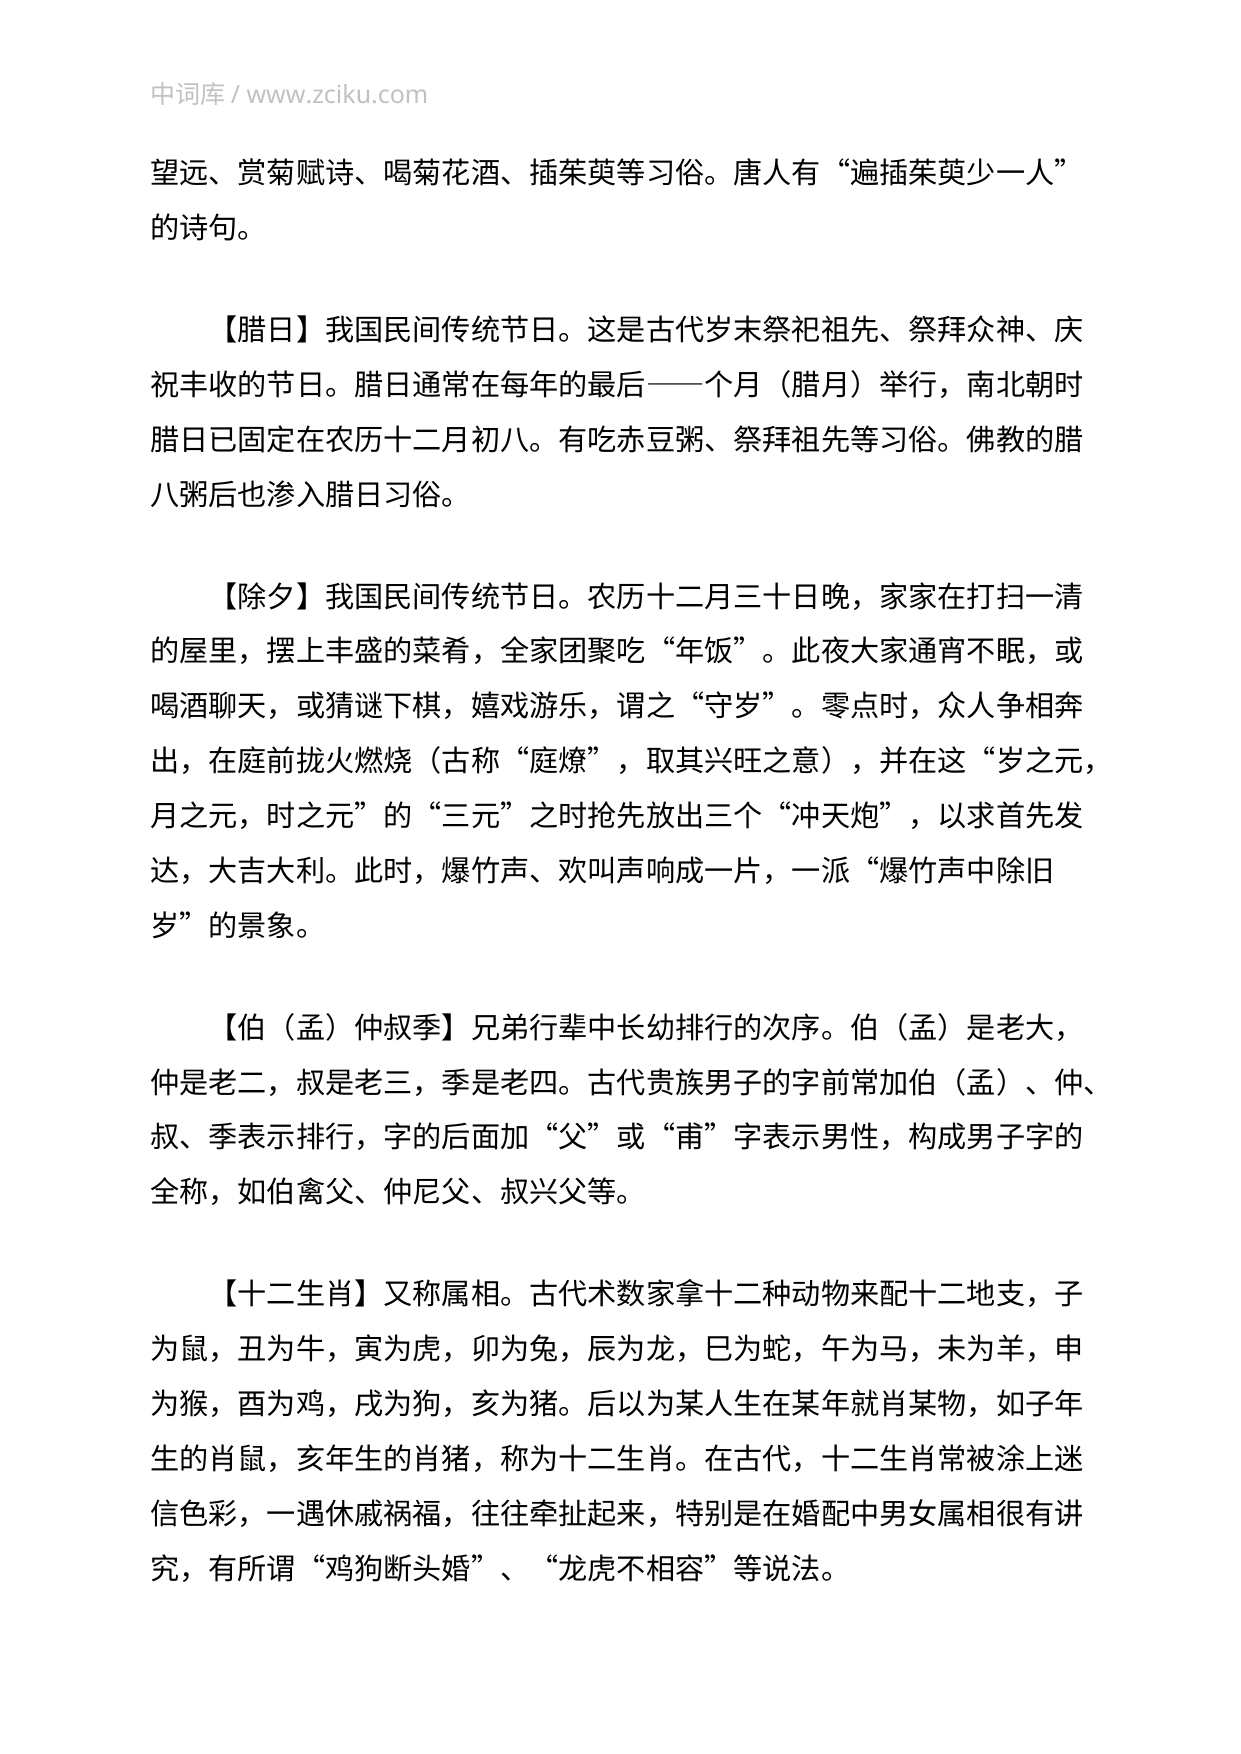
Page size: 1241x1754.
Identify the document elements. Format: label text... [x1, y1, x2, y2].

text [150, 150, 1090, 247]
text 【十二生肖】又称属相。古代术数家拿十二种动物来配十二地支，子为鼠，丑为牛，寅为虎，卯为兔，辰为龙，巳为蛇，午为马，未为羊，申为猴，酉为鸡，戌为狗，亥为猪。后以为某人生在某年就肖某物，如子年生的肖鼠，亥年生的肖猪，称为十二生肖。在古代，十二生肖常被涂上迷信色彩，一遇休戚祸福，往往牵扯起来，特别是在婚配中男女属相很有讲究，有所谓“鸡狗断头婚”、“龙虎不相容”等说法。 [150, 1271, 1090, 1587]
text 【腊日】我国民间传统节日。这是古代岁末祭祀祖先、祭拜众神、庆祝丰收的节日。腊日通常在每年的最后——个月（腊月）举行，南北朝时腊日已固定在农历十二月初八。有吃赤豆粥、祭拜祖先等习俗。佛教的腊八粥后也渗入腊日习俗。 [150, 307, 1090, 514]
text 【除夕】我国民间传统节日。农历十二月三十日晚，家家在打扫一清的屋里，摆上丰盛的菜肴，全家团聚吃“年饭”。此夜大家通宵不眠，或喝酒聊天，或猜谜下棋，嬉戏游乐，谓之“守岁”。零点时，众人争相奔出，在庭前拢火燃烧（古称“庭燎”，取其兴旺之意），并在这“岁之元，月之元，时之元”的“三元”之时抢先放出三个“冲天炮”，以求首先发达，大吉大利。此时，爆竹声、欢叫声响成一片，一派“爆竹声中除旧岁”的景象。 [150, 573, 1090, 945]
text 【伯（孟）仲叔季】兄弟行辈中长幼排行的次序。伯（孟）是老大，仲是老二，叔是老三，季是老四。古代贵族男子的字前常加伯（孟）、仲、叔、季表示排行，字的后面加“父”或“甫”字表示男性，构成男子字的全称，如伯禽父、仲尼父、叔兴父等。 [150, 1004, 1090, 1211]
